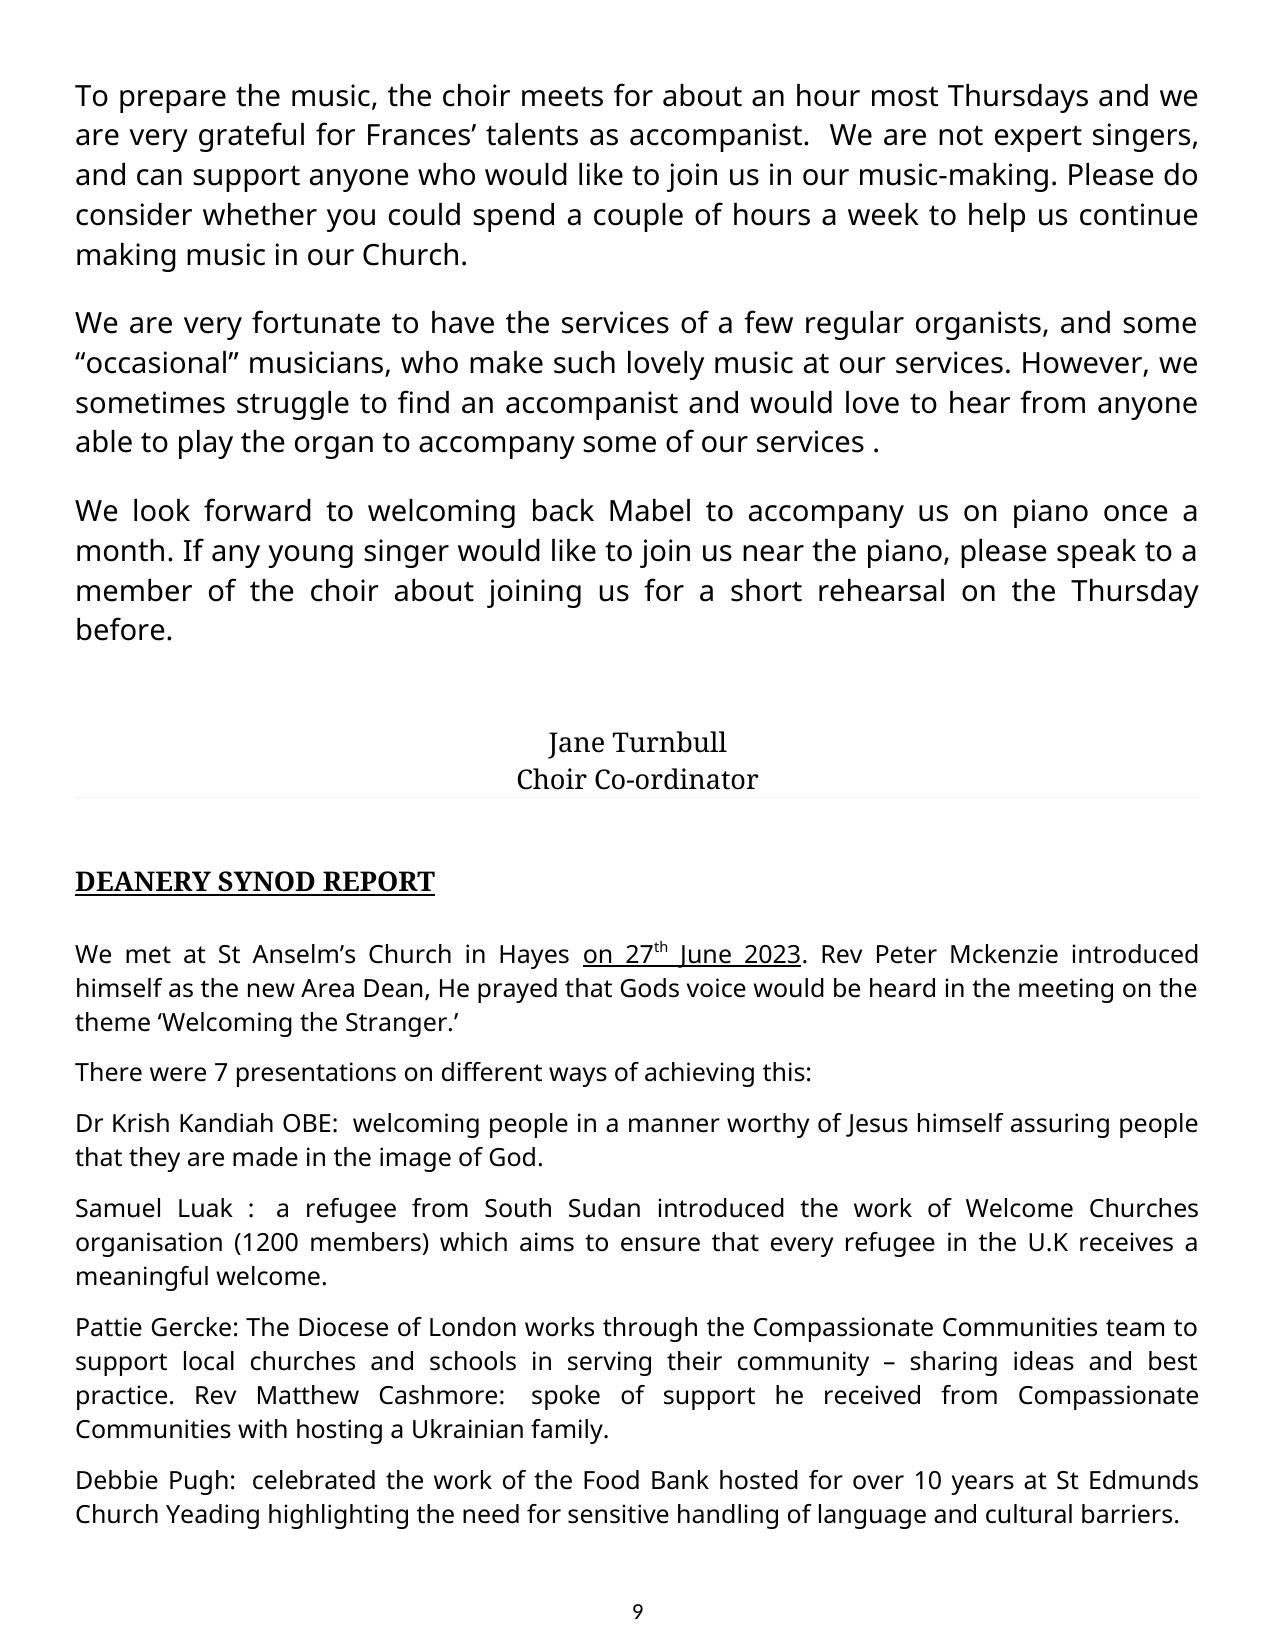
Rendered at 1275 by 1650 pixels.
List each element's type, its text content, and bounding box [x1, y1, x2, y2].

text We are very fortunate to have the services of a few regular organists, and some “occasional” musicians, who make such lovely music at our services. However, we sometimes struggle to find an accompanist and would love to hear from anyone able to play the organ to accompany some of our services . [75, 303, 1200, 461]
text To prepare the music, the choir meets for about an hour most Thursdays and we are very grateful for Frances’ talents as accompanist. We are not expert singers, and can support anyone who would like to join us in our music-making. Please do consider whether you could spend a couple of hours a week to help us continue making music in our Church. [75, 75, 1200, 273]
text Dr Krish Kandiah OBE: welcoming people in a manner worthy of Jesus himself assuring people that they are made in the image of God. [75, 1106, 1200, 1174]
text Pattie Gercke: The Diocese of London works through the Compassionate Communities team to support local churches and schools in serving their community – sharing ideas and best practice. Rev Matthew Cashmore: spoke of support he received from Compassionate Communities with hosting a Ukrainian family. [75, 1309, 1200, 1446]
text Debbie Pugh: celebrated the work of the Food Bank hosted for over 10 years at St Edmunds Church Yeading highlighting the need for sensitive handling of language and cultural barriers. [75, 1462, 1200, 1531]
text We met at St Anselm’s Church in Hayes on 27th June 2023. Rev Peter Mckenzie introduced himself as the new Area Dean, He prayed that Gods voice would be heard in the meeting on the theme ‘Welcoming the Stranger.’ [75, 936, 1200, 1038]
text Choir Co-ordinator [75, 761, 1200, 797]
text DEANERY SYNOD REPORT [75, 862, 1200, 899]
text There were 7 presentations on different ways of achieving this: [75, 1055, 1200, 1089]
text We look forward to welcoming back Mabel to accompany us on piano once a month. If any young singer would like to join us near the piano, please speak to a member of the choir about joining us for a short rehearsal on the Thursday before. [75, 491, 1200, 649]
text Jane Turnbull [75, 724, 1200, 761]
text Samuel Luak : a refugee from South Sudan introduced the work of Welcome Churches organisation (1200 members) which aims to ensure that every refugee in the U.K receives a meaningful welcome. [75, 1191, 1200, 1293]
